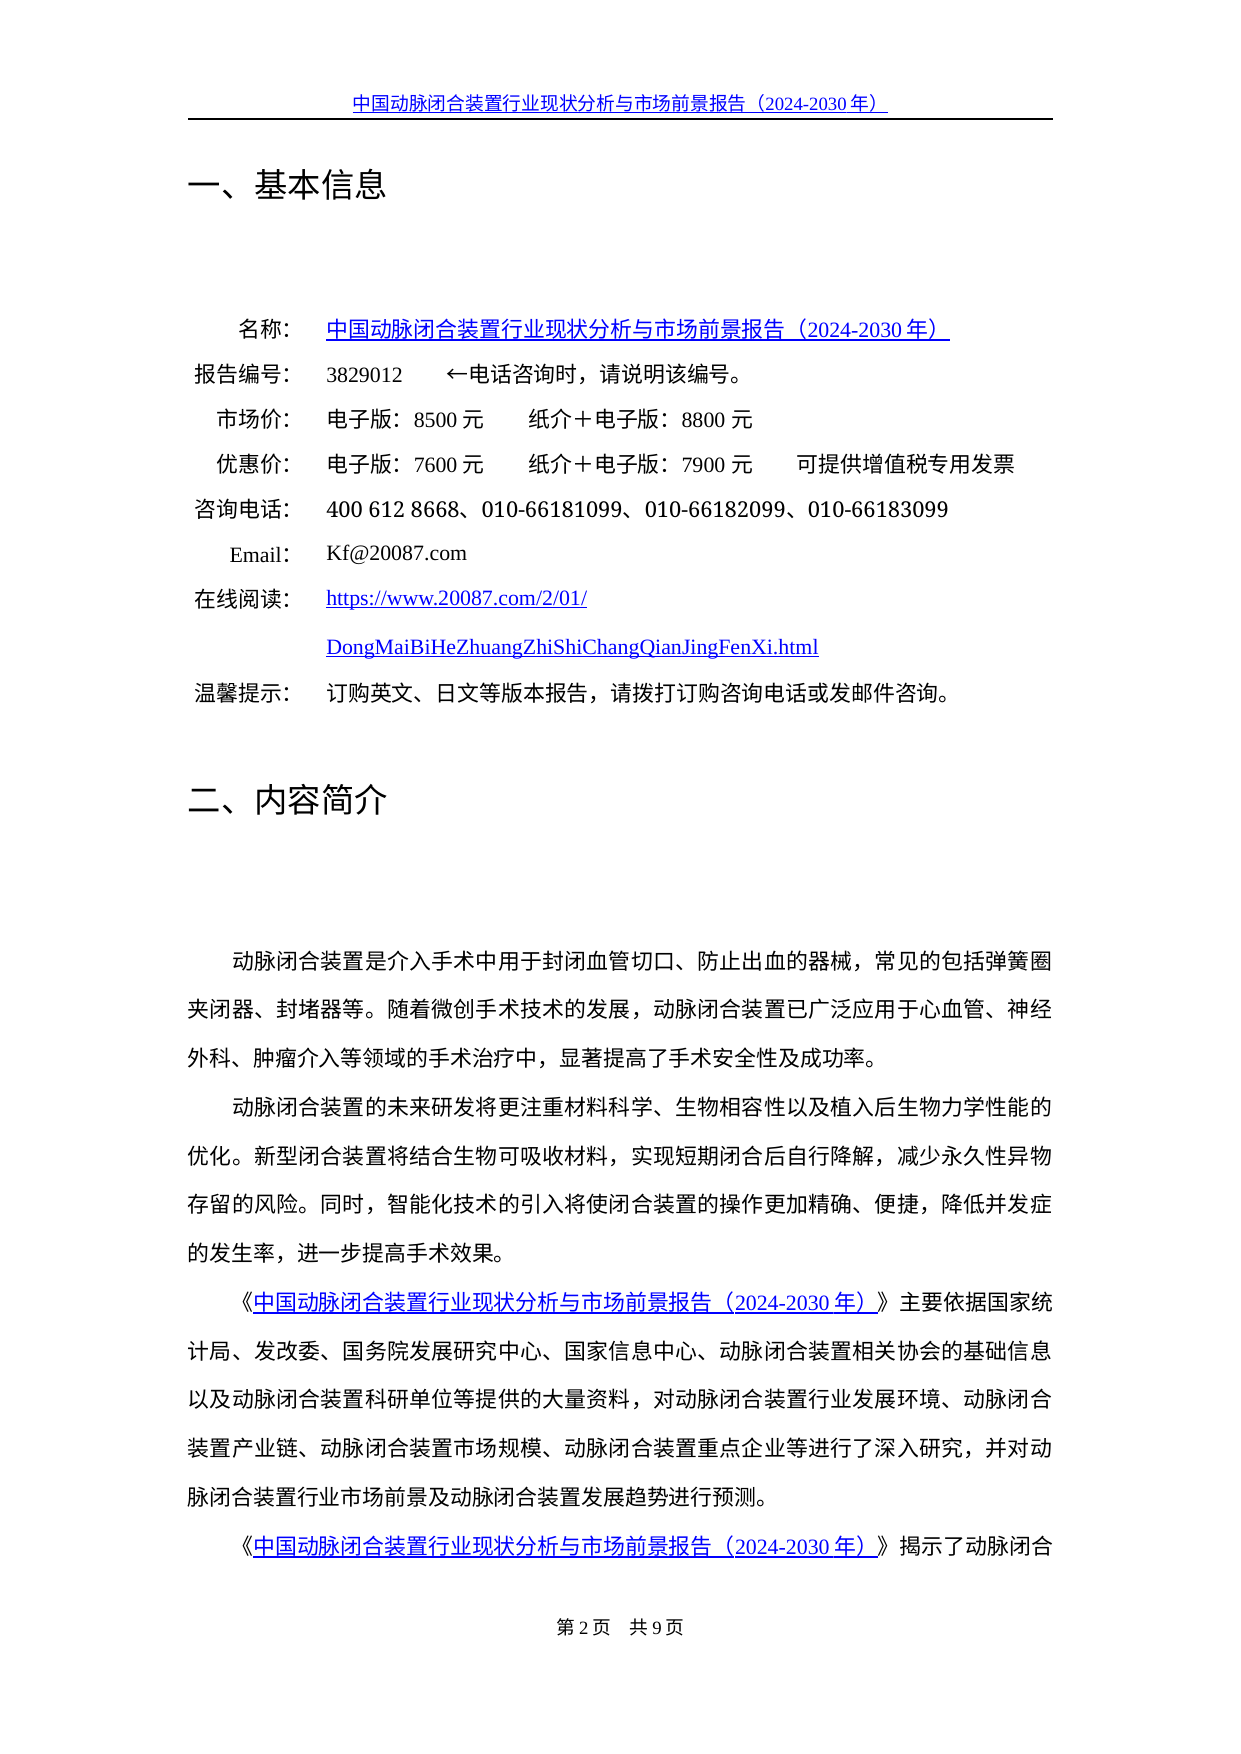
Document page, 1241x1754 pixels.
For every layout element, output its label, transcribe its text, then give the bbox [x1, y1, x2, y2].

table_header 名称： [167, 312, 315, 357]
table_cell 报告编号： [167, 357, 315, 402]
table_header 中国动脉闭合装置行业现状分析与市场前景报告（2024-2030年） [315, 312, 1073, 357]
table_cell 400 612 8668、010-66181099、010-66182099、010-66183099 [315, 492, 1073, 537]
table_cell Kf@20087.com [315, 537, 1073, 582]
table_cell 电子版：7600 元 纸介＋电子版：7900 元 可提供增值税专用发票 [315, 447, 1073, 492]
table_cell 市场价： [167, 402, 315, 447]
title 一、基本信息 [187, 150, 1053, 215]
table_cell 优惠价： [167, 447, 315, 492]
title 二、内容简介 [187, 766, 1053, 831]
table_cell 在线阅读： [167, 582, 315, 675]
table_cell 咨询电话： [167, 492, 315, 537]
table_cell [315, 582, 1073, 675]
table_cell Email： [167, 537, 315, 582]
table_cell 订购英文、日文等版本报告，请拨打订购咨询电话或发邮件咨询。 [315, 675, 1073, 720]
table_cell 电子版：8500 元 纸介＋电子版：8800 元 [315, 402, 1073, 447]
table_cell 3829012 ←电话咨询时，请说明该编号。 [315, 357, 1073, 402]
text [187, 943, 1053, 1561]
table_cell 温馨提示： [167, 675, 315, 720]
